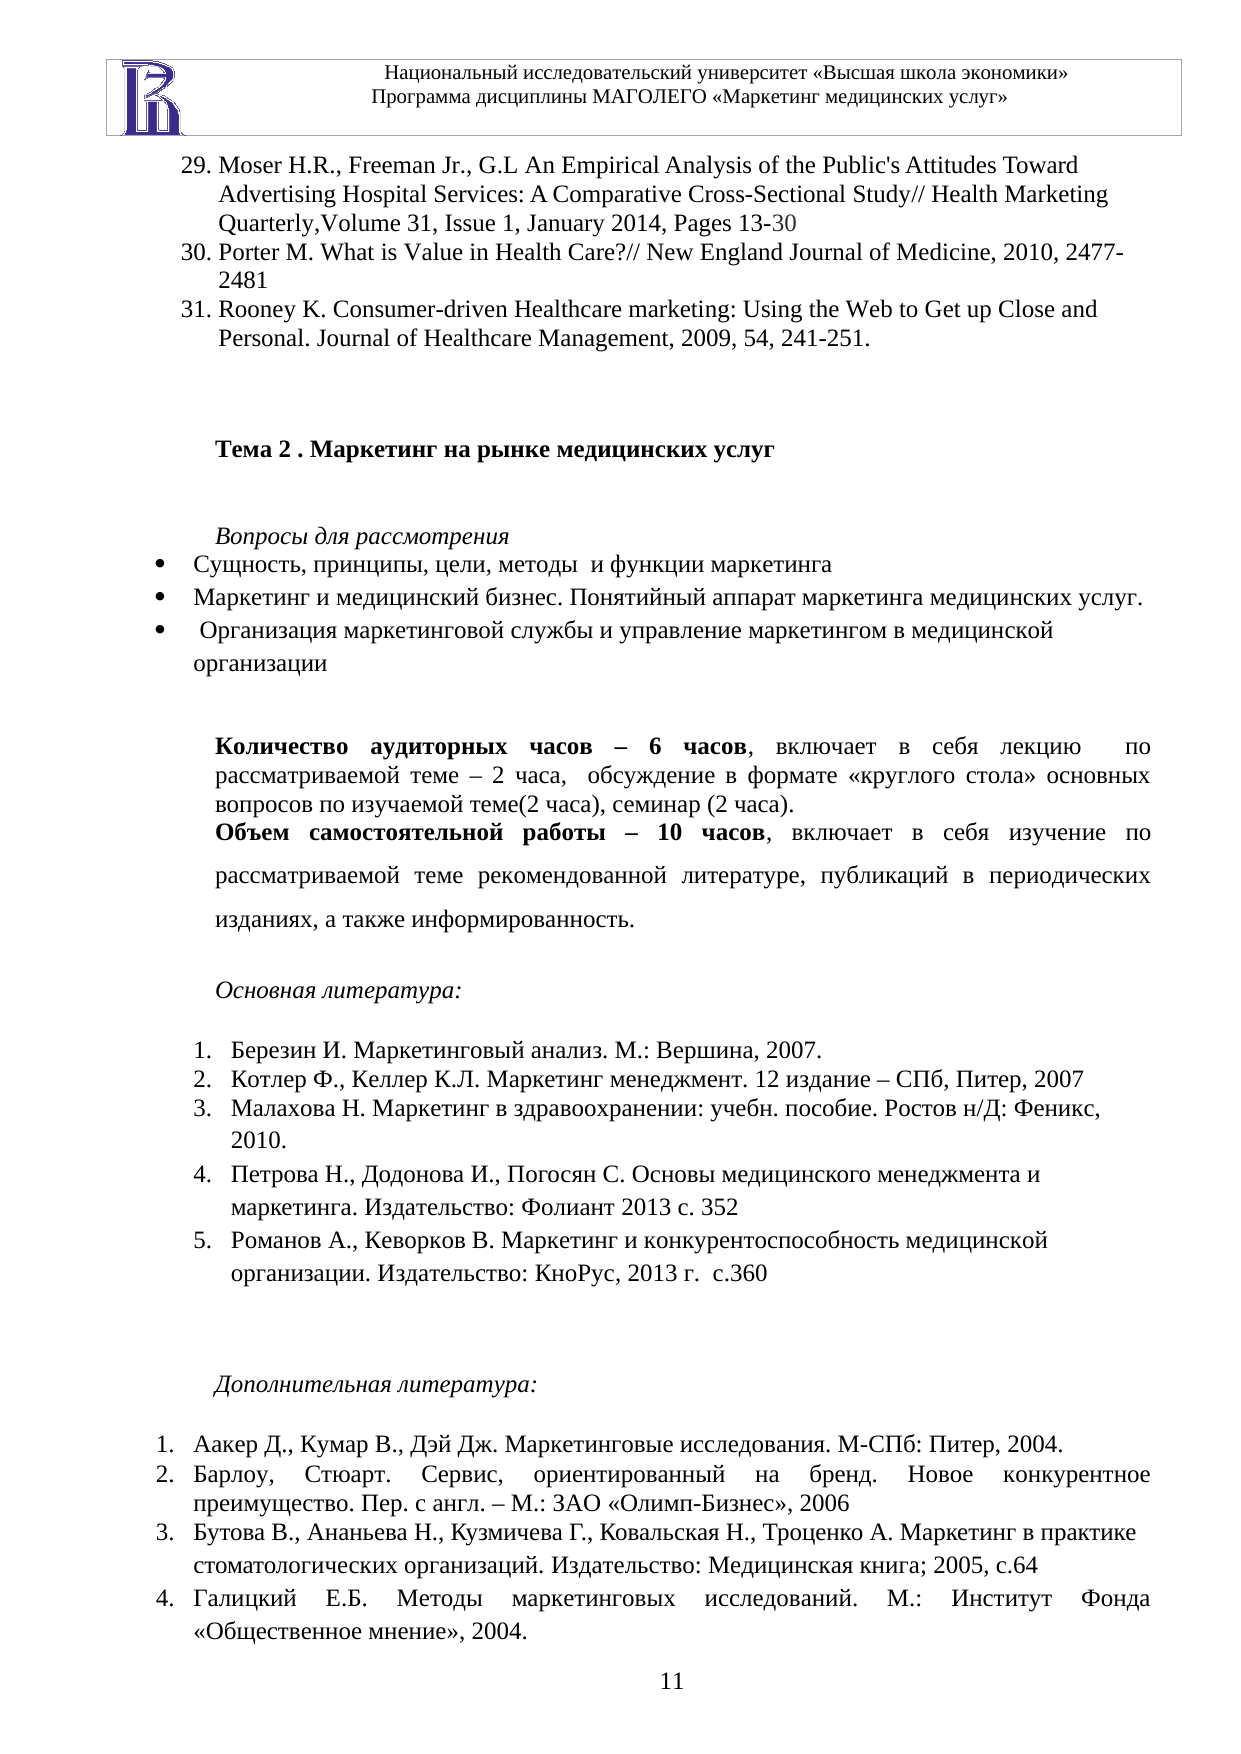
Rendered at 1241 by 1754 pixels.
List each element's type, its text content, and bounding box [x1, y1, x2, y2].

list Rooney K. Consumer-driven Healthcare marketing: Using the Web to Get up Close and Personal. Journal of Healthcare Management, 2009, 54, 241-251. [181, 294, 1152, 352]
list Организация маркетинговой службы и управление маркетингом в медицинской организации [156, 616, 1152, 677]
list Porter M. What is Value in Health Care?// New England Journal of Medicine, 2010, 2477-2481 [181, 237, 1152, 294]
list Петрова Н., Додонова И., Погосян С. Основы медицинского менеджмента и маркетинга. Издательство: Фолиант 2013 с. 352 [193, 1159, 1152, 1220]
text Вопросы для рассмотрения [215, 521, 1152, 549]
list Романов А., Кеворков В. Маркетинг и конкурентоспособность медицинской организации. Издательство: КноРус, 2013 г. с.360 [193, 1225, 1152, 1286]
list Сущность, принципы, цели, методы и функции маркетинга [156, 549, 1152, 578]
list Малахова Н. Маркетинг в здравоохранении: учебн. пособие. Ростов н/Д: Феникс, 2010. [193, 1093, 1152, 1154]
list Маркетинг и медицинский бизнес. Понятийный аппарат маркетинга медицинских услуг. [156, 582, 1152, 611]
picture [118, 60, 187, 136]
text Дополнительная литература: [215, 1369, 1122, 1398]
text Тема 2 . Маркетинг на рынке медицинских услуг [215, 434, 1152, 463]
list Котлер Ф., Келлер К.Л. Маркетинг менеджмент. 12 издание – СПб, Питер, 2007 [193, 1064, 1202, 1093]
list Бутова В., Ананьева Н., Кузмичева Г., Ковальская Н., Троценко А. Маркетинг в практике стоматологических организаций. Издательство: Медицинская книга; 2005, с.64 [156, 1517, 1152, 1579]
list Барлоу, Стюарт. Сервис, ориентированный на бренд. Новое конкурентное преимущество. Пер. с англ. – М.: ЗАО «Олимп-Бизнес», 2006 [156, 1459, 1152, 1517]
text Основная литература: [215, 976, 1122, 1004]
list Moser H.R., Freeman Jr., G.L An Empirical Analysis of the Public's Attitudes Toward Advertising Hospital Services: A Comparative Cross-Sectional Study// Health Marketing Quarterly,Volume 31, Issue 1, January 2014, Pages 13-30 [181, 151, 1152, 237]
text Объем самостоятельной работы – 10 часов, включает в себя изучение по рассматриваемой теме рекомендованной литературе, публикаций в периодических изданиях, а также информированность. [215, 817, 1152, 932]
text Количество аудиторных часов – 6 часов, включает в себя лекцию по рассматриваемой теме – 2 часа, обсуждение в формате «круглого стола» основных вопросов по изучаемой теме(2 часа), семинар (2 часа). [215, 731, 1152, 817]
list Галицкий Е.Б. Методы маркетинговых исследований. М.: Институт Фонда «Общественное мнение», 2004. [156, 1583, 1152, 1645]
list Березин И. Маркетинговый анализ. М.: Вершина, 2007. [193, 1035, 1152, 1064]
list Аакер Д., Кумар В., Дэй Дж. Маркетинговые исследования. М-СПб: Питер, 2004. [156, 1429, 1152, 1457]
